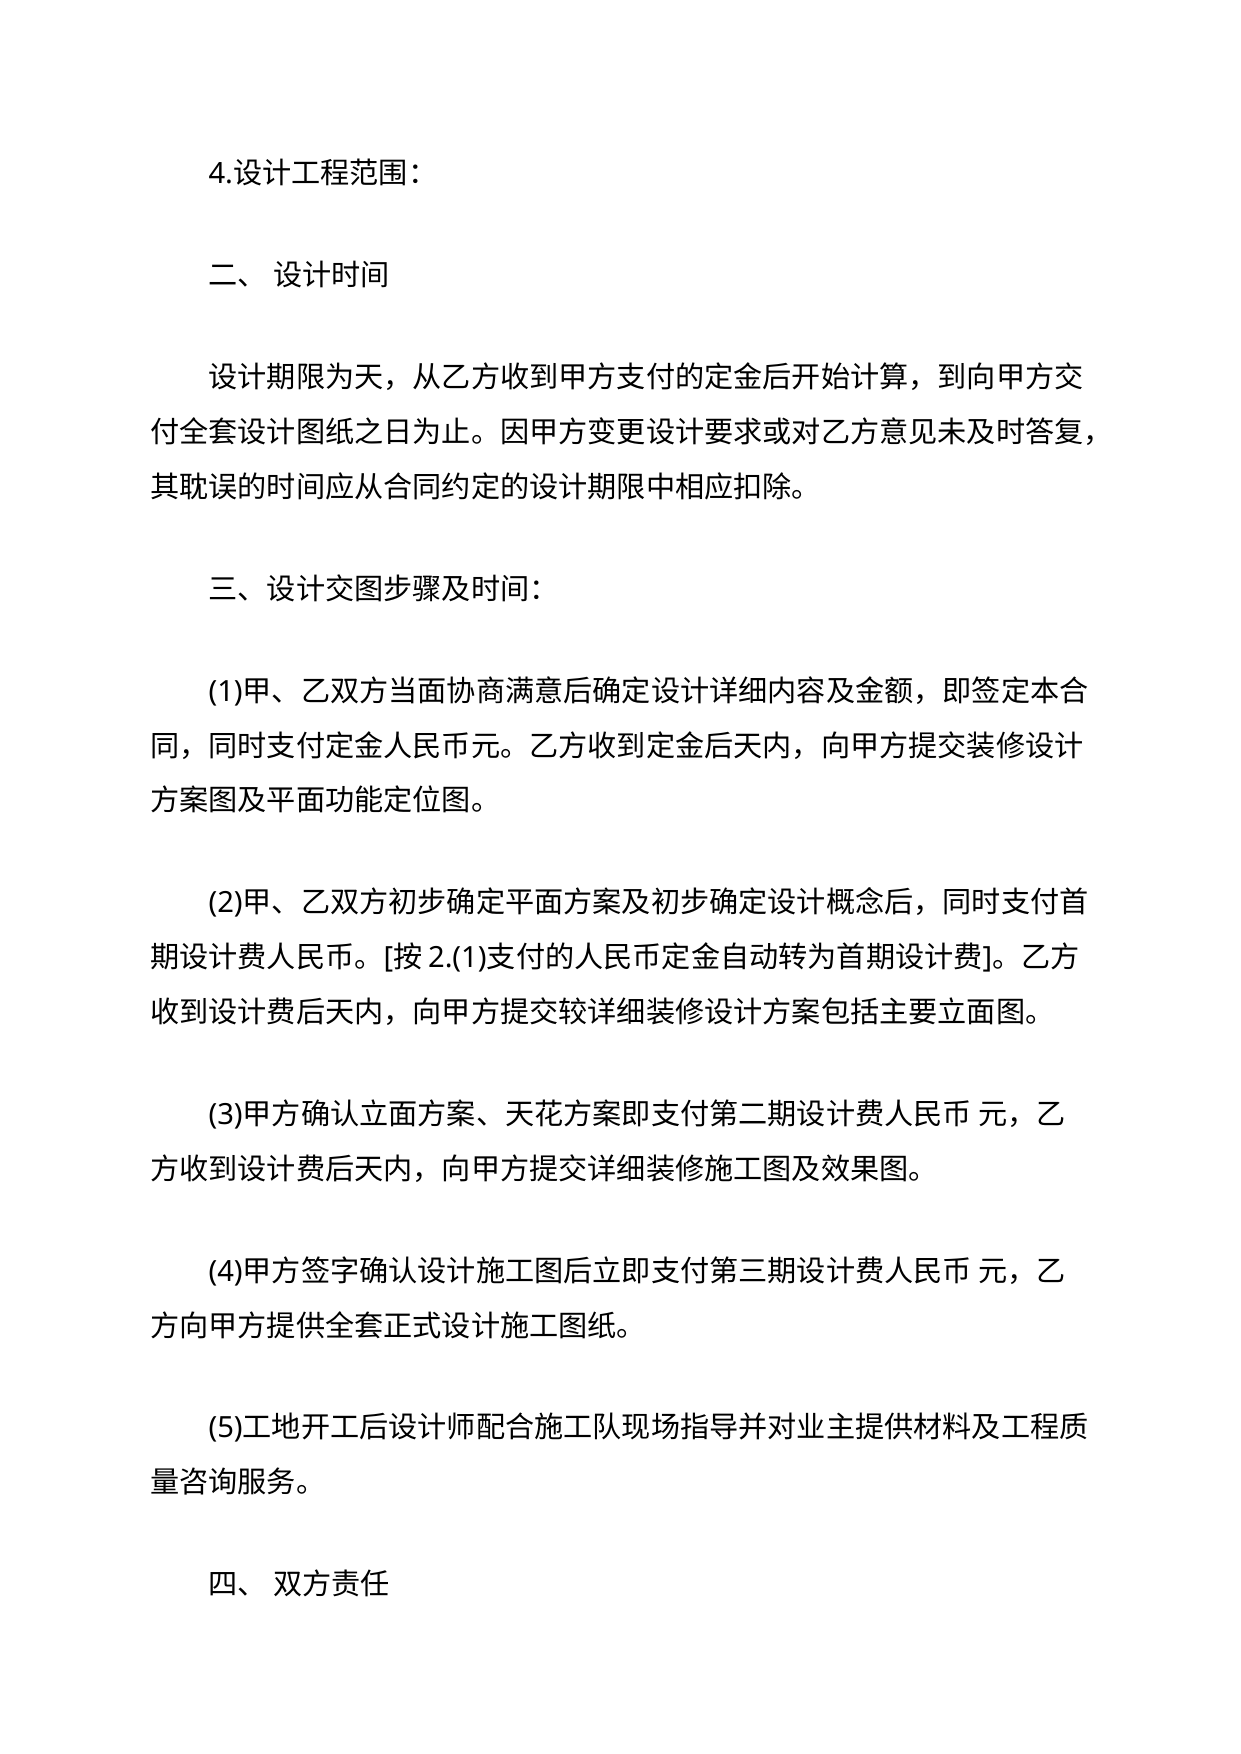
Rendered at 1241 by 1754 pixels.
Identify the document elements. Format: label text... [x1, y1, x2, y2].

text (1)甲、乙双方当面协商满意后确定设计详细内容及金额，即签定本合同，同时支付定金人民币元。乙方收到定金后天内，向甲方提交装修设计方案图及平面功能定位图。 [150, 667, 1090, 819]
text 设计期限为天，从乙方收到甲方支付的定金后开始计算，到向甲方交付全套设计图纸之日为止。因甲方变更设计要求或对乙方意见未及时答复，其耽误的时间应从合同约定的设计期限中相应扣除。 [150, 354, 1090, 506]
text 二、 设计时间 [150, 252, 1090, 294]
text (2)甲、乙双方初步确定平面方案及初步确定设计概念后，同时支付首期设计费人民币。[按2.(1)支付的人民币定金自动转为首期设计费]。乙方收到设计费后天内，向甲方提交较详细装修设计方案包括主要立面图。 [150, 879, 1090, 1031]
text 四、 双方责任 [150, 1561, 1090, 1603]
text (4)甲方签字确认设计施工图后立即支付第三期设计费人民币 元，乙方向甲方提供全套正式设计施工图纸。 [150, 1247, 1090, 1344]
text (5)工地开工后设计师配合施工队现场指导并对业主提供材料及工程质量咨询服务。 [150, 1404, 1090, 1501]
text 三、设计交图步骤及时间： [150, 565, 1090, 608]
text (3)甲方确认立面方案、天花方案即支付第二期设计费人民币 元，乙方收到设计费后天内，向甲方提交详细装修施工图及效果图。 [150, 1091, 1090, 1188]
text 4.设计工程范围： [150, 150, 1090, 192]
